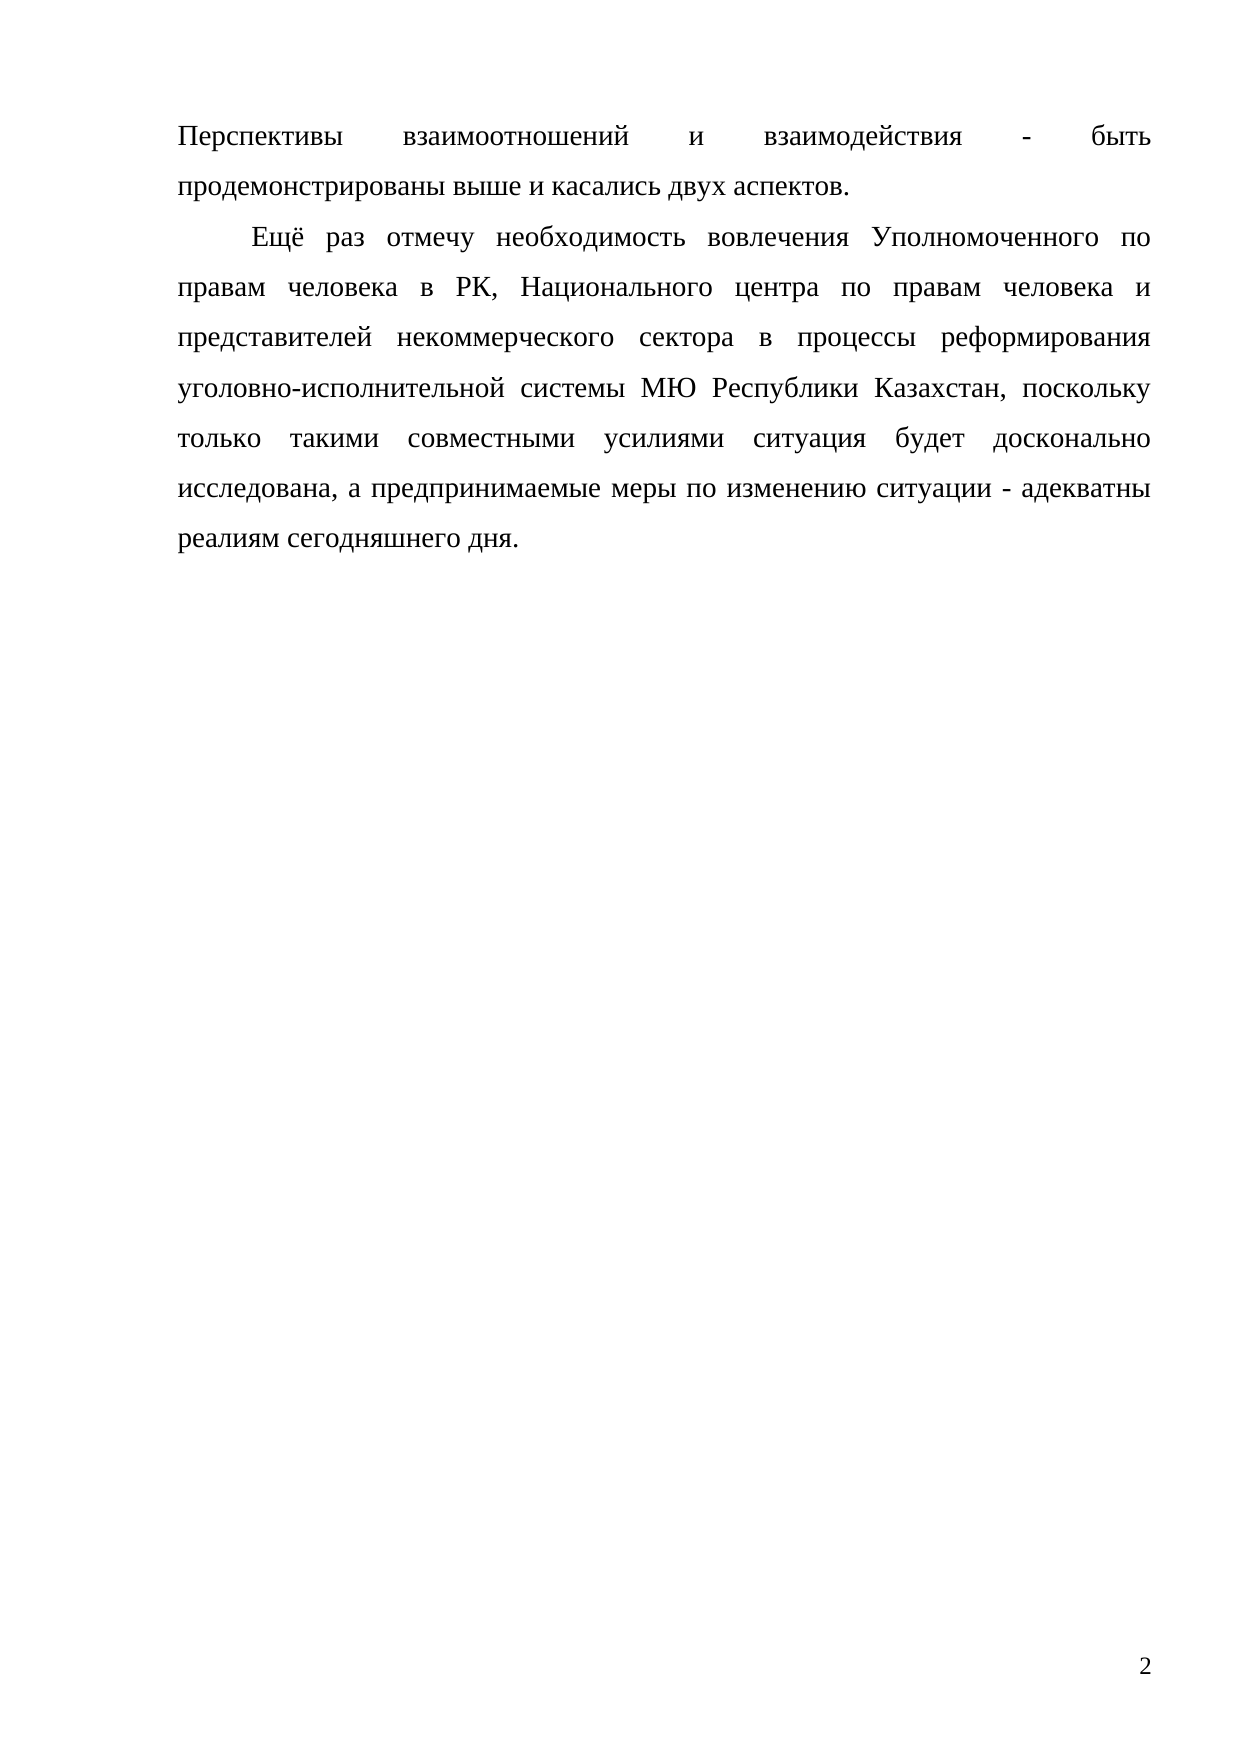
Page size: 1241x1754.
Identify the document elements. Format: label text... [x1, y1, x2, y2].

text Ещё раз отмечу необходимость вовлечения Уполномоченного по правам человека в РК, Национального центра по правам человека и представителей некоммерческого сектора в процессы реформирования уголовно-исполнительной системы МЮ Республики Казахстан, поскольку только такими совместными усилиями ситуация будет досконально исследована, а предпринимаемые меры по изменению ситуации - адекватны реалиям сегодняшнего дня. [177, 219, 1152, 554]
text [177, 118, 1152, 202]
